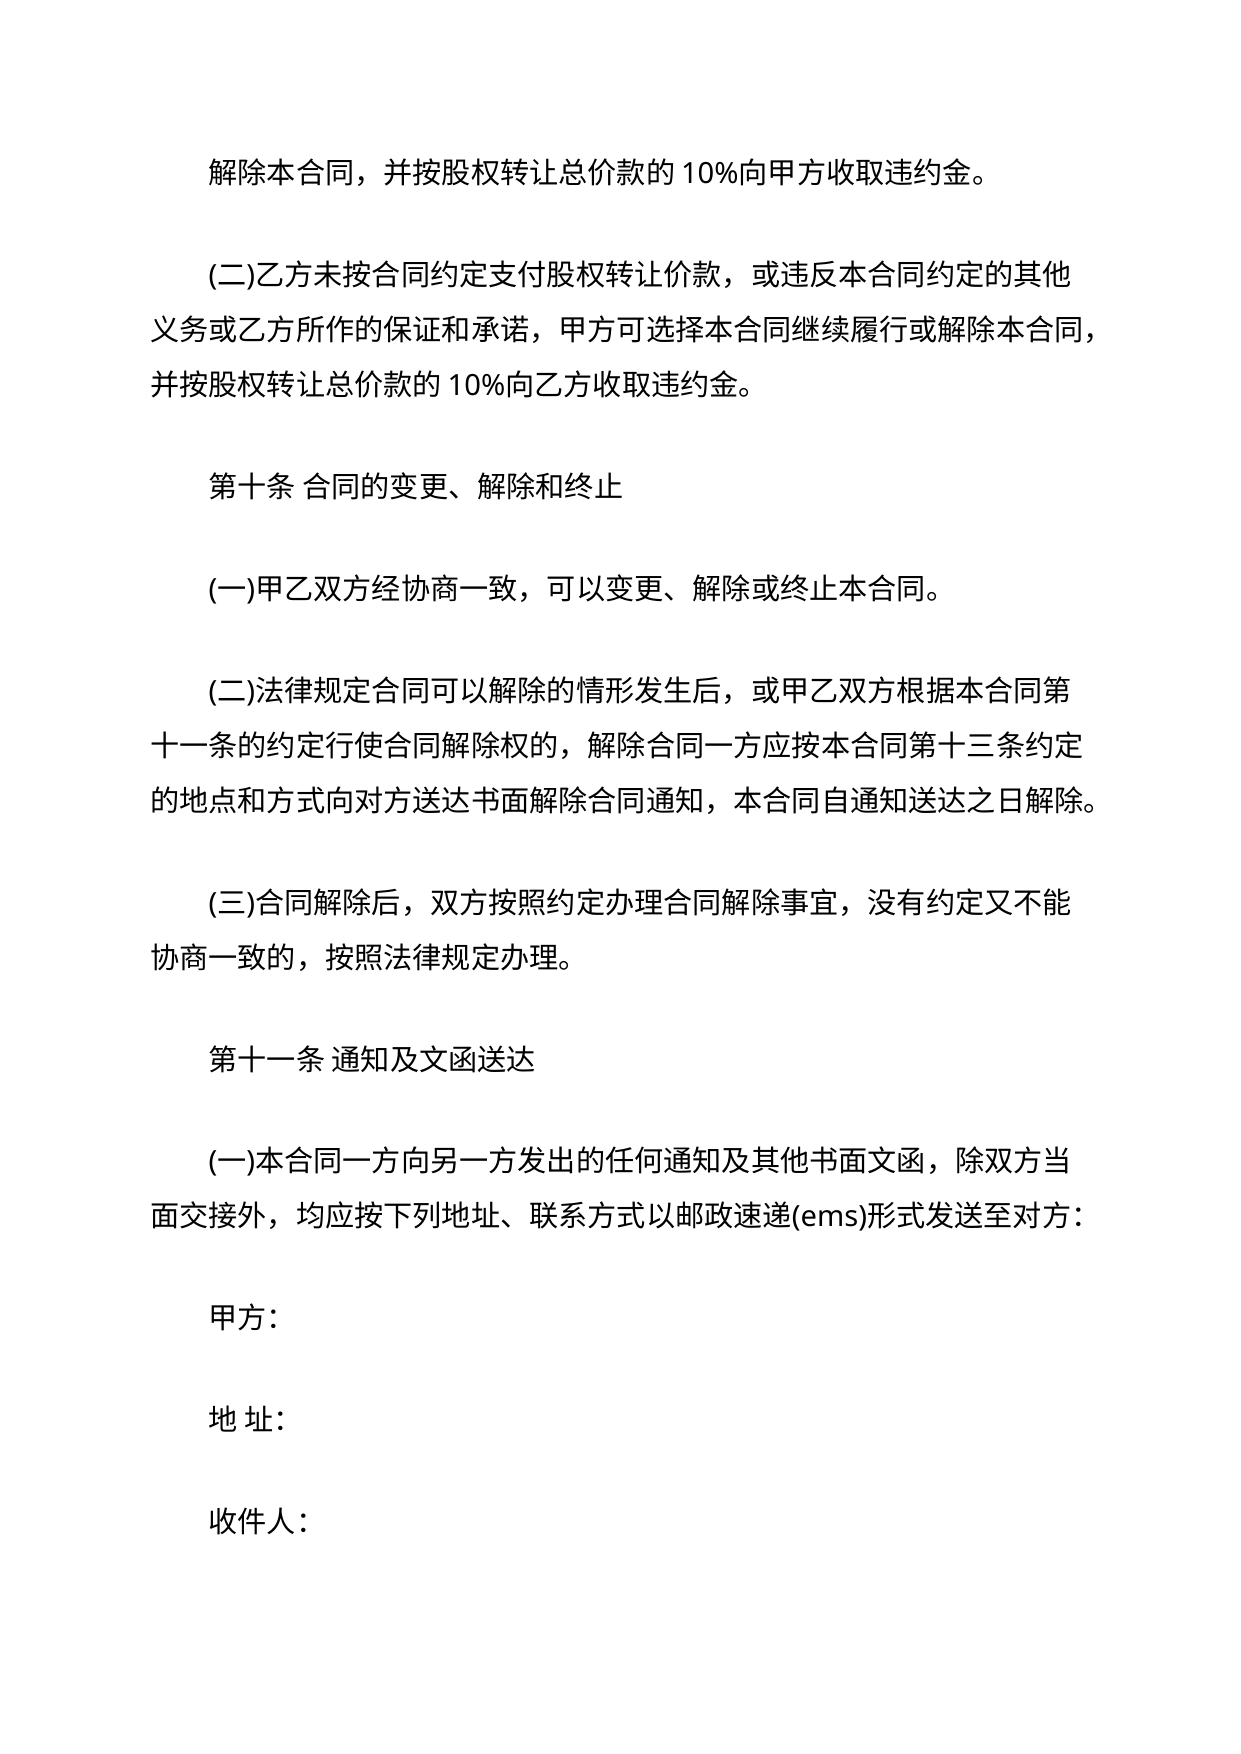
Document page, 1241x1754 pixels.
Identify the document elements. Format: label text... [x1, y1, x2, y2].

text 第十条 合同的变更、解除和终止 [150, 464, 1090, 506]
text 收件人： [150, 1498, 1090, 1541]
text 地 址： [150, 1397, 1090, 1439]
text 解除本合同，并按股权转让总价款的10%向甲方收取违约金。 [150, 150, 1090, 192]
text (二)法律规定合同可以解除的情形发生后，或甲乙双方根据本合同第十一条的约定行使合同解除权的，解除合同一方应按本合同第十三条约定的地点和方式向对方送达书面解除合同通知，本合同自通知送达之日解除。 [150, 668, 1090, 820]
text (二)乙方未按合同约定支付股权转让价款，或违反本合同约定的其他义务或乙方所作的保证和承诺，甲方可选择本合同继续履行或解除本合同，并按股权转让总价款的10%向乙方收取违约金。 [150, 252, 1090, 404]
text (三)合同解除后，双方按照约定办理合同解除事宜，没有约定又不能协商一致的，按照法律规定办理。 [150, 879, 1090, 977]
text 第十一条 通知及文函送达 [150, 1036, 1090, 1078]
text 甲方： [150, 1295, 1090, 1337]
text (一)甲乙双方经协商一致，可以变更、解除或终止本合同。 [150, 566, 1090, 608]
text (一)本合同一方向另一方发出的任何通知及其他书面文函，除双方当面交接外，均应按下列地址、联系方式以邮政速递(ems)形式发送至对方： [150, 1138, 1090, 1235]
